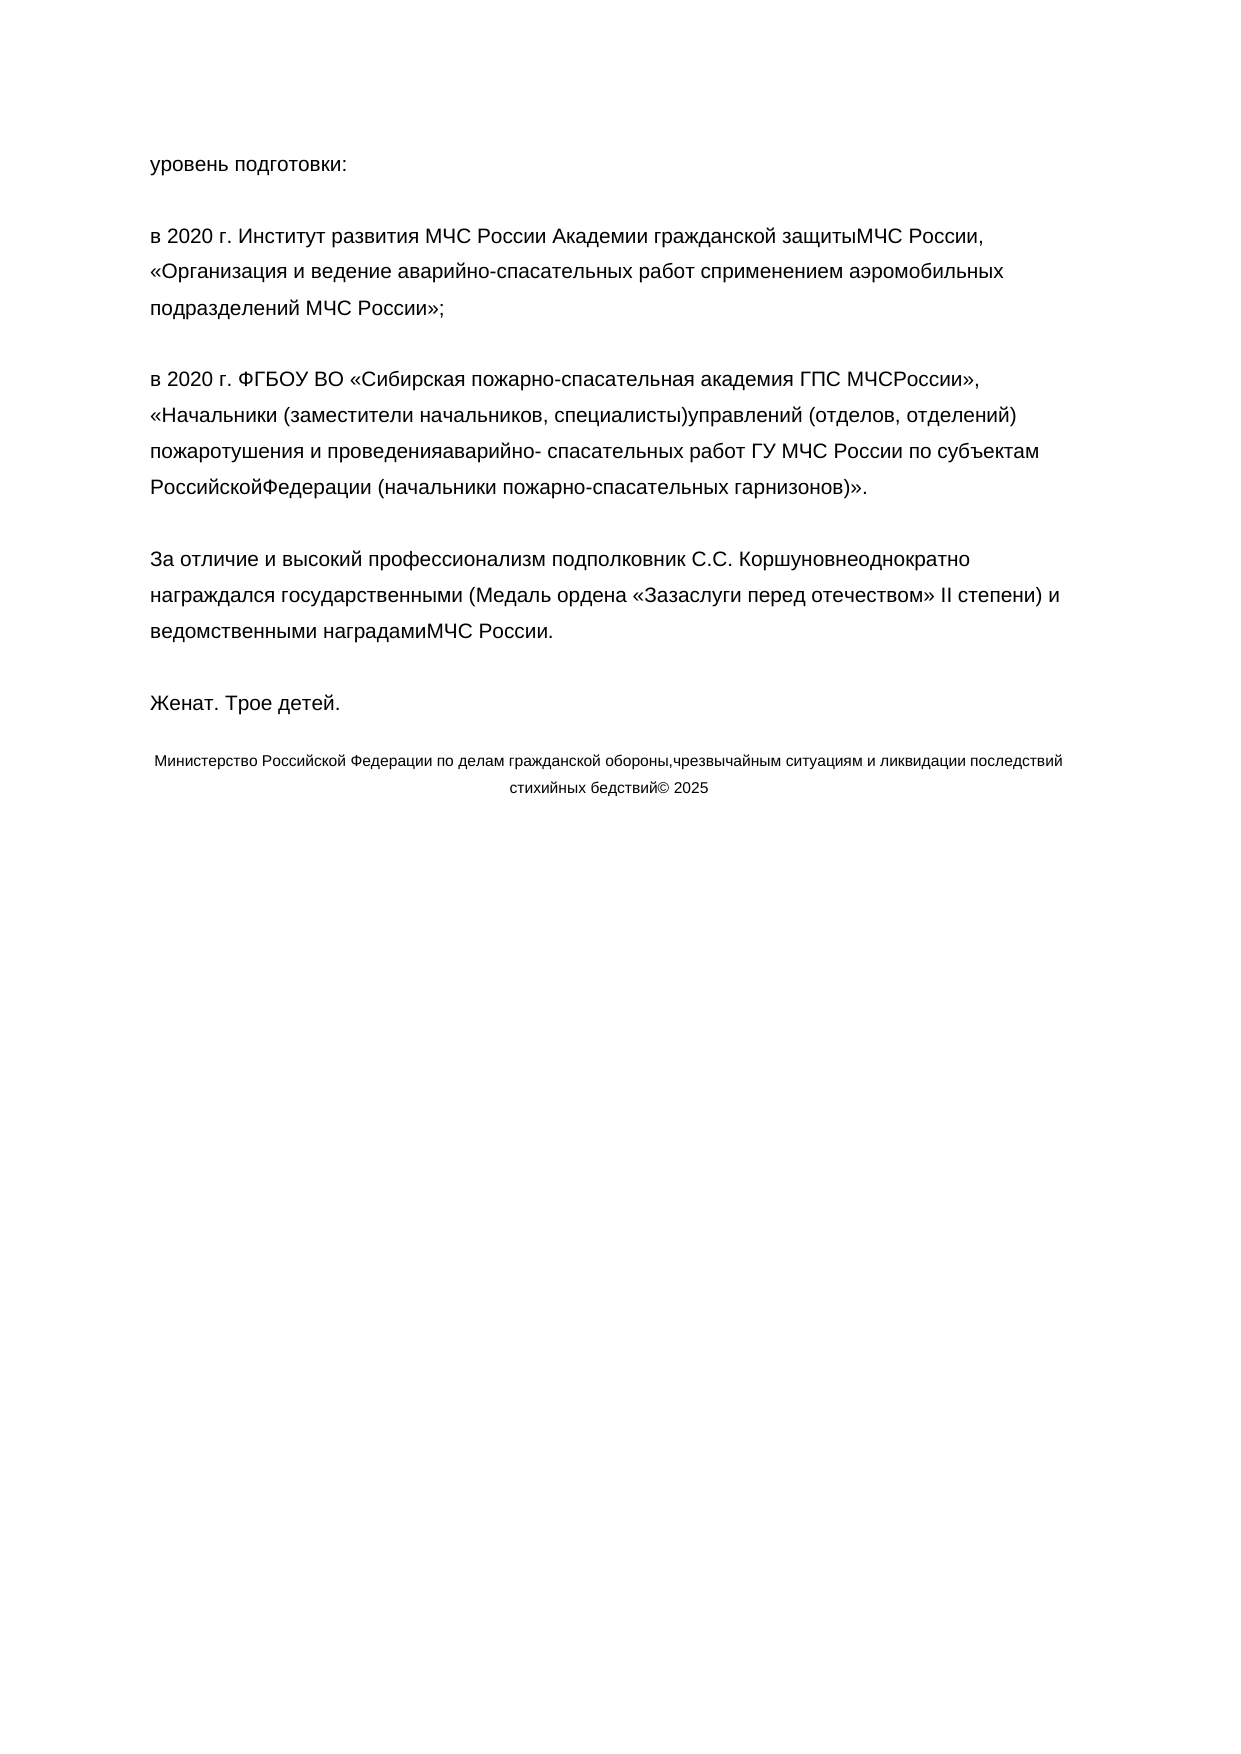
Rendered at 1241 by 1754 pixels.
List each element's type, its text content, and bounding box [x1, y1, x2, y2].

table_cell Министерство Российской Федерации по делам гражданской обороны,чрезвычайным ситуациям и ликвидации последствий стихийных бедствий© 2025 [140, 752, 1078, 833]
